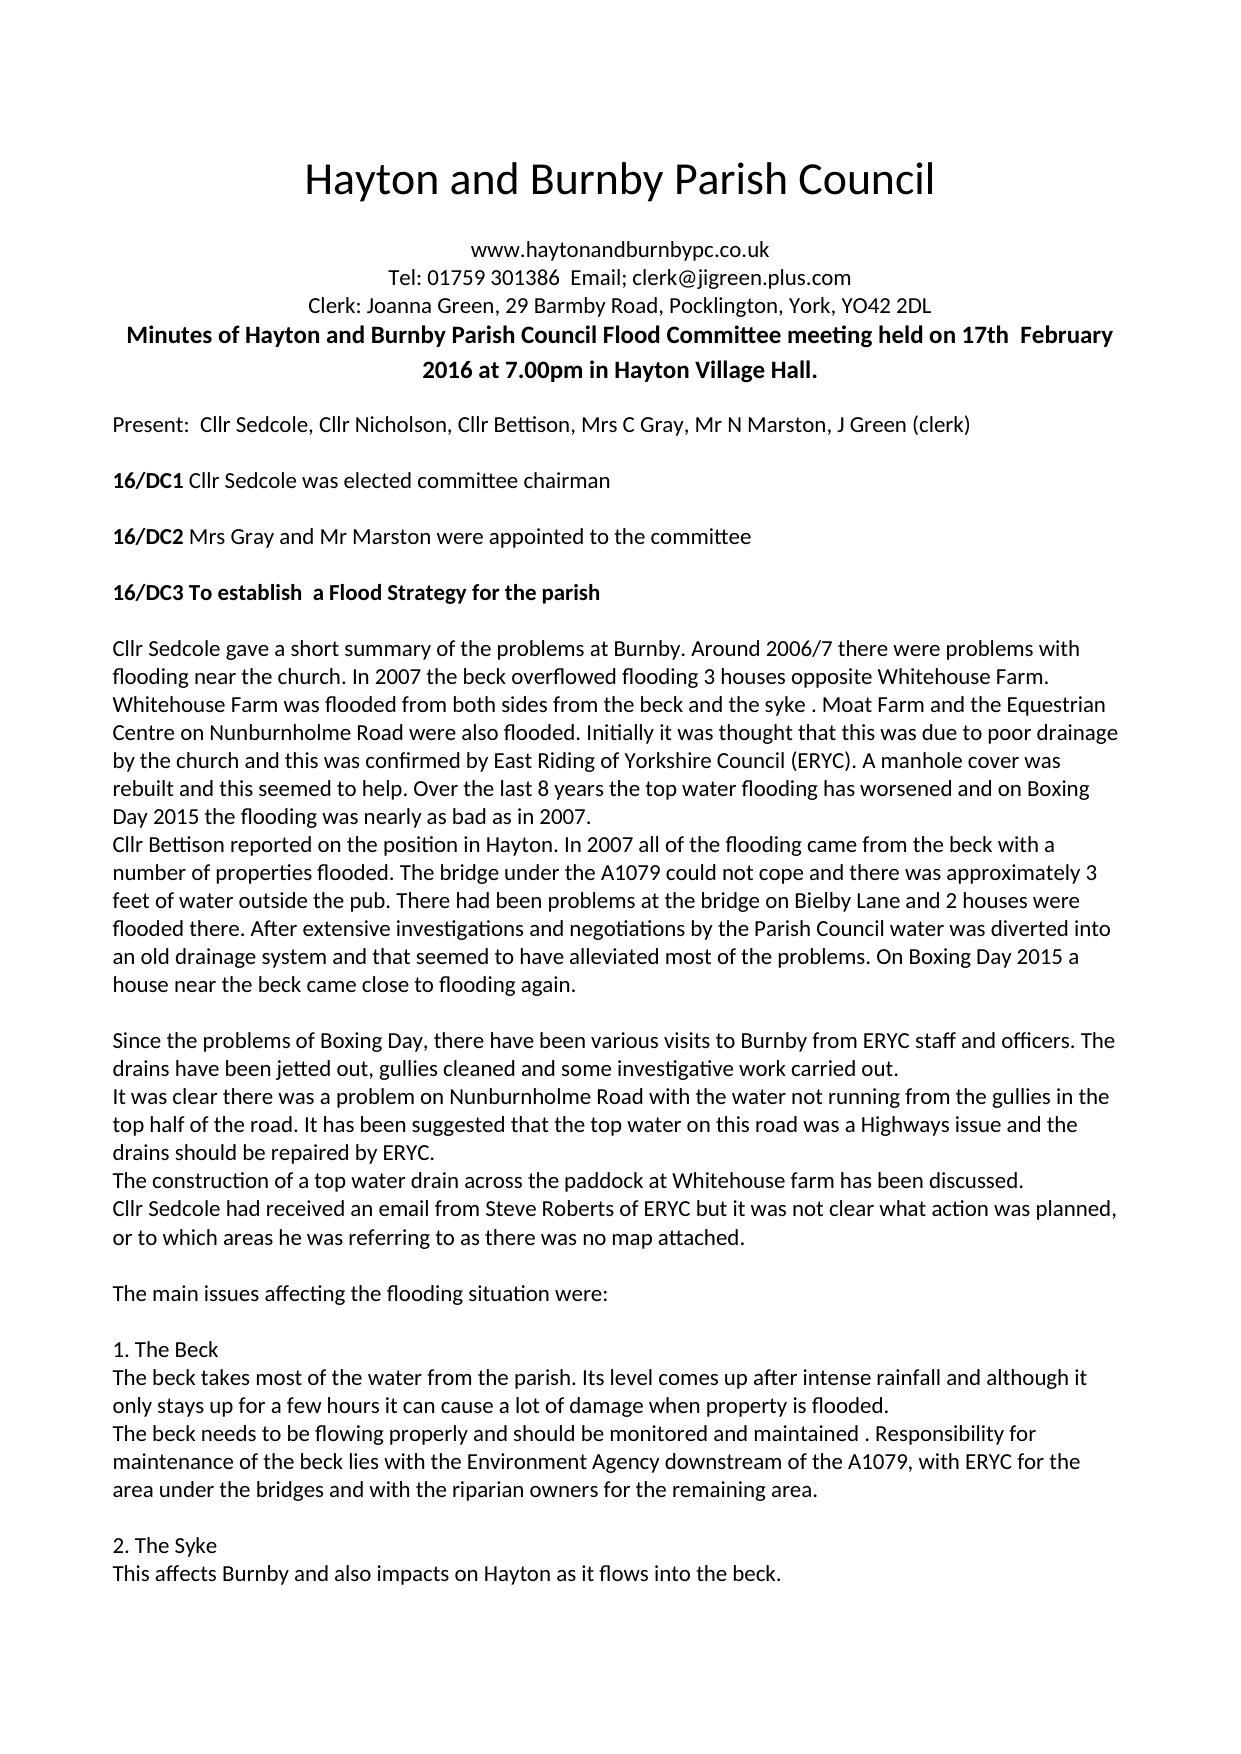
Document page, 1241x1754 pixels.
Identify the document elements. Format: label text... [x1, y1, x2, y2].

text 2. The Syke [112, 1531, 1128, 1559]
text 16/DC2 Mrs Gray and Mr Marston were appointed to the committee [112, 522, 1128, 550]
text www.haytonandburnbypc.co.uk [112, 235, 1128, 263]
text Clerk: Joanna Green, 29 Barmby Road, Pocklington, York, YO42 2DL [112, 291, 1128, 319]
text 16/DC1 Cllr Sedcole was elected committee chairman [112, 466, 1128, 494]
text 16/DC3 To establish a Flood Strategy for the parish [112, 578, 1128, 606]
text This affects Burnby and also impacts on Hayton as it flows into the beck. [112, 1559, 1128, 1587]
text Since the problems of Boxing Day, there have been various visits to Burnby from ERYC staff and officers. The drains have been jetted out, gullies cleaned and some investigative work carried out. [112, 1026, 1128, 1082]
text The beck takes most of the water from the parish. Its level comes up after intense rainfall and although it only stays up for a few hours it can cause a lot of damage when property is flooded. [112, 1363, 1128, 1419]
text The main issues affecting the flooding situation were: [112, 1279, 1128, 1307]
text Cllr Sedcole gave a short summary of the problems at Burnby. Around 2006/7 there were problems with flooding near the church. In 2007 the beck overflowed flooding 3 houses opposite Whitehouse Farm. Whitehouse Farm was flooded from both sides from the beck and the syke . Moat Farm and the Equestrian Centre on Nunburnholme Road were also flooded. Initially it was thought that this was due to poor drainage by the church and this was confirmed by East Riding of Yorkshire Council (ERYC). A manhole cover was rebuilt and this seemed to help. Over the last 8 years the top water flooding has worsened and on Boxing Day 2015 the flooding was nearly as bad as in 2007. [112, 634, 1128, 830]
text Present: Cllr Sedcole, Cllr Nicholson, Cllr Bettison, Mrs C Gray, Mr N Marston, J Green (clerk) [112, 410, 1128, 438]
text Minutes of Hayton and Burnby Parish Council Flood Committee meeting held on 17th February 2016 at 7.00pm in Hayton Village Hall. [112, 319, 1128, 385]
text Hayton and Burnby Parish Council [112, 150, 1128, 206]
text The beck needs to be flowing properly and should be monitored and maintained . Responsibility for maintenance of the beck lies with the Environment Agency downstream of the A1079, with ERYC for the area under the bridges and with the riparian owners for the remaining area. [112, 1419, 1128, 1503]
text It was clear there was a problem on Nunburnholme Road with the water not running from the gullies in the top half of the road. It has been suggested that the top water on this road was a Highways issue and the drains should be repaired by ERYC. [112, 1082, 1128, 1167]
text Cllr Sedcole had received an email from Steve Roberts of ERYC but it was not clear what action was planned, or to which areas he was referring to as there was no map attached. [112, 1194, 1128, 1251]
text 1. The Beck [112, 1335, 1128, 1363]
text The construction of a top water drain across the paddock at Whitehouse farm has been discussed. [112, 1167, 1128, 1194]
text Tel: 01759 301386 Email; clerk@jigreen.plus.com [112, 263, 1128, 291]
text Cllr Bettison reported on the position in Hayton. In 2007 all of the flooding came from the beck with a number of properties flooded. The bridge under the A1079 could not cope and there was approximately 3 feet of water outside the pub. There had been problems at the bridge on Bielby Lane and 2 houses were flooded there. After extensive investigations and negotiations by the Parish Council water was diverted into an old drainage system and that seemed to have alleviated most of the problems. On Boxing Day 2015 a house near the beck came close to flooding again. [112, 830, 1128, 998]
